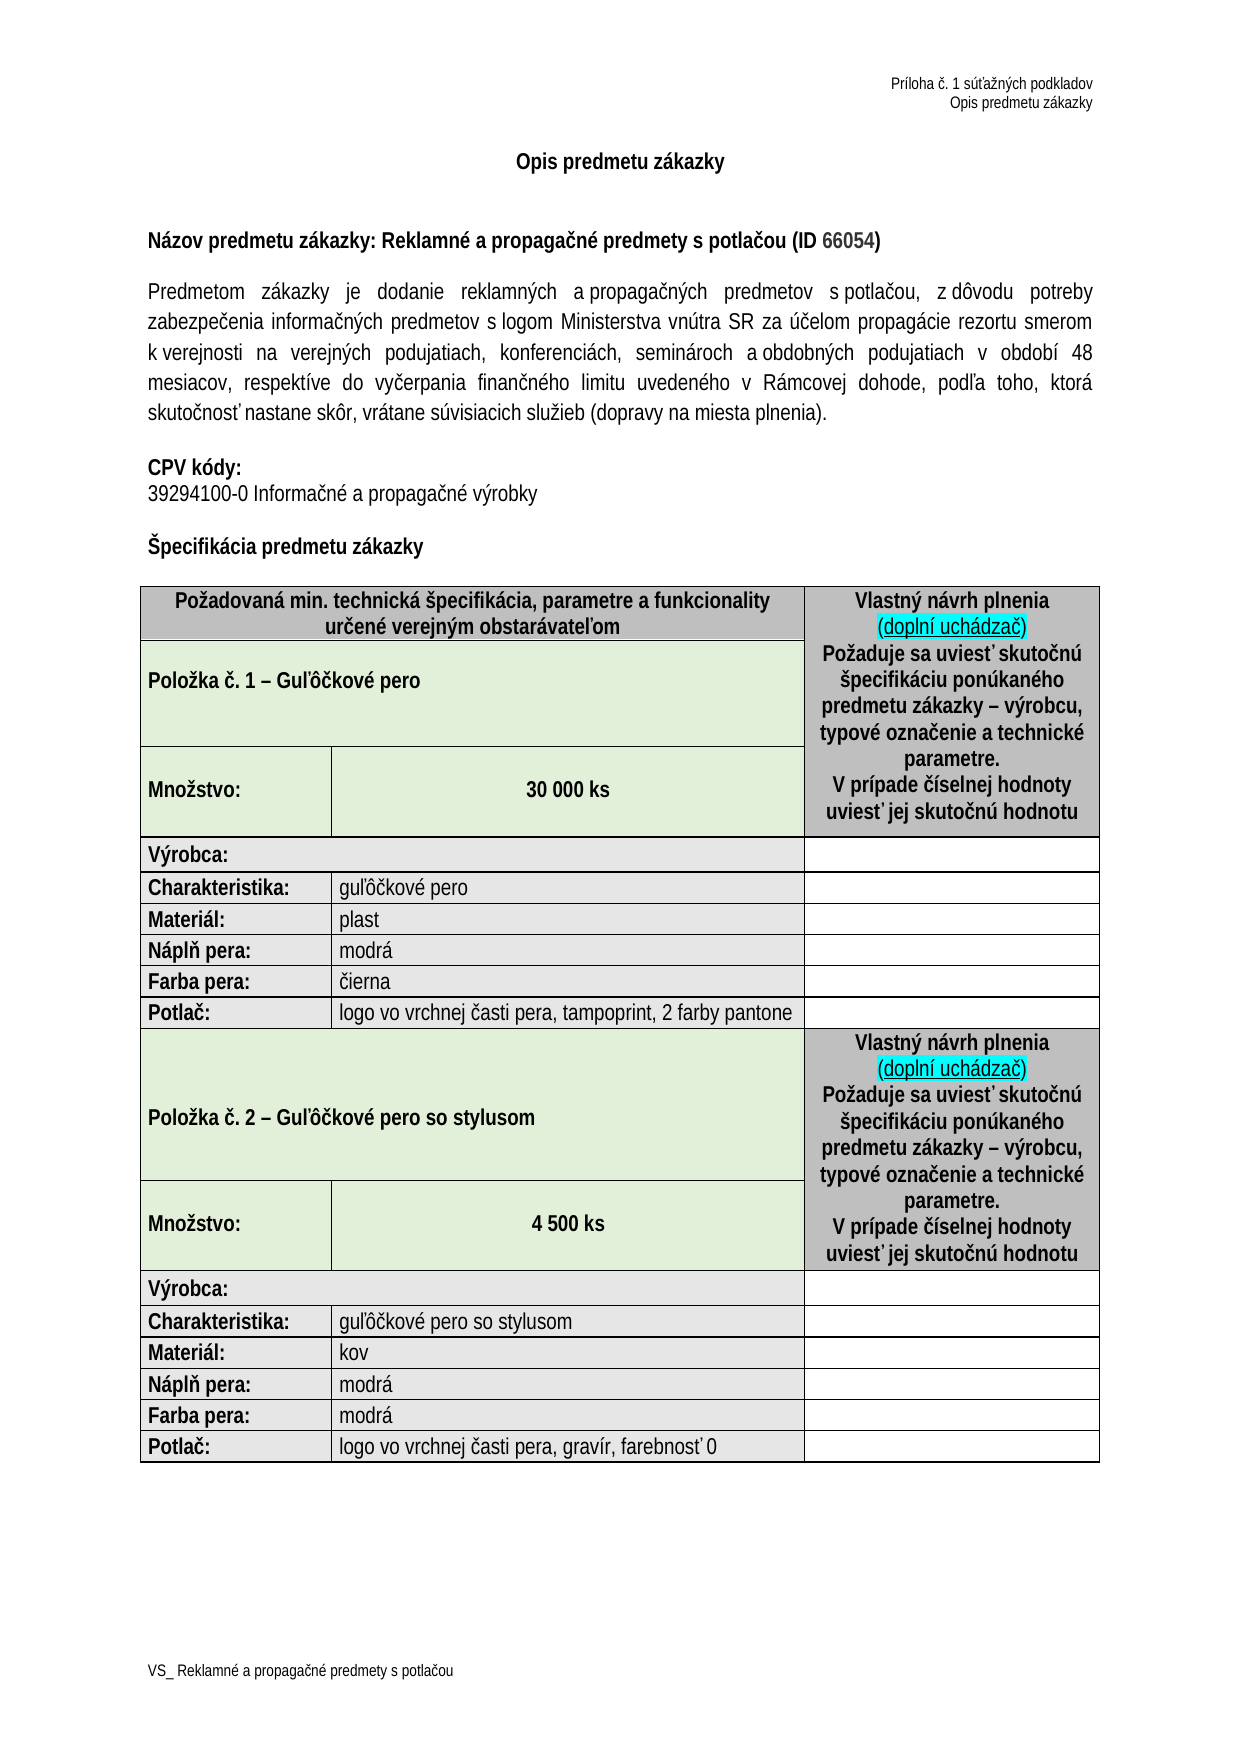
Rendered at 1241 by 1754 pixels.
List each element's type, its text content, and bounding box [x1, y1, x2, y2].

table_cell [805, 1029, 1099, 1270]
table_header Požadovaná min. technická špecifikácia, parametre a funkcionality určené verejným obstarávateľom [141, 587, 804, 639]
text Opis predmetu zákazky [148, 148, 1093, 174]
table_cell [805, 998, 1099, 1028]
text Názov predmetu zákazky: Reklamné a propagačné predmety s potlačou (ID 66054) [874, 227, 1093, 253]
table_cell Charakteristika: [141, 873, 331, 903]
table_cell [805, 873, 1099, 903]
table_cell Potlač: [141, 998, 331, 1028]
table_cell Náplň pera: [141, 1369, 331, 1399]
table_cell Výrobca: [141, 1271, 804, 1305]
text 39294100-0 Informačné a propagačné výrobky [148, 480, 1093, 507]
table_cell [805, 838, 1099, 871]
table_cell Charakteristika: [141, 1306, 331, 1336]
table_cell [805, 1306, 1099, 1336]
table_cell guľôčkové pero [332, 873, 804, 903]
table_cell modrá [332, 1400, 804, 1430]
table_cell Farba pera: [141, 1400, 331, 1430]
table_cell Farba pera: [141, 966, 331, 996]
table_cell Náplň pera: [141, 935, 331, 965]
table_cell Potlač: [141, 1431, 331, 1461]
table_cell [805, 904, 1099, 934]
table_cell Materiál: [141, 1338, 331, 1368]
table_cell modrá [332, 935, 804, 965]
table_cell Výrobca: [141, 838, 804, 871]
table_cell Materiál: [141, 904, 331, 934]
text Názov predmetu zákazky: Reklamné a propagačné predmety s potlačou (ID 66054) [148, 227, 822, 253]
table_header Vlastný návrh plnenia (doplní uchádzač) Požaduje sa uviesť skutočnú špecifikáciu ponúkaného predmetu zákazky – výrobcu, typové označenie a technické parametre. V prípade číselnej hodnoty uviesť jej skutočnú hodnotu [805, 587, 1099, 836]
table_cell [805, 1400, 1099, 1430]
text Predmetom zákazky je dodanie reklamných a propagačných predmetov s potlačou, z dôvodu potreby zabezpečenia informačných predmetov s logom Ministerstva vnútra SR za účelom propagácie rezortu smerom k verejnosti na verejných podujatiach, konferenciách, seminároch a obdobných podujatiach v období 48 mesiacov, respektíve do vyčerpania finančného limitu uvedeného v Rámcovej dohode, podľa toho, ktorá skutočnosť nastane skôr, vrátane súvisiacich služieb (dopravy na miesta plnenia). [148, 278, 1093, 425]
table_cell plast [332, 904, 804, 934]
table_cell 4 500 ks [332, 1181, 804, 1270]
table_cell modrá [332, 1369, 804, 1399]
table_cell Položka č. 1 – Guľôčkové pero [141, 641, 804, 746]
table_cell logo vo vrchnej časti pera, gravír, farebnosť 0 [332, 1431, 804, 1461]
table_cell [805, 935, 1099, 965]
table_cell [805, 1431, 1099, 1461]
table_cell Množstvo: [141, 747, 331, 836]
text CPV kódy: [148, 454, 1093, 480]
table_cell kov [332, 1338, 804, 1368]
table_cell 30 000 ks [332, 747, 804, 836]
table_cell guľôčkové pero so stylusom [332, 1306, 804, 1336]
text Špecifikácia predmetu zákazky [148, 533, 1093, 559]
table_cell [805, 1271, 1099, 1305]
table_cell [805, 1338, 1099, 1368]
table_cell Položka č. 2 – Guľôčkové pero so stylusom [141, 1029, 804, 1180]
table_cell Množstvo: [141, 1181, 331, 1270]
table_cell [805, 966, 1099, 996]
table_cell čierna [332, 966, 804, 996]
table_cell [805, 1369, 1099, 1399]
table_cell logo vo vrchnej časti pera, tampoprint, 2 farby pantone [332, 998, 804, 1028]
